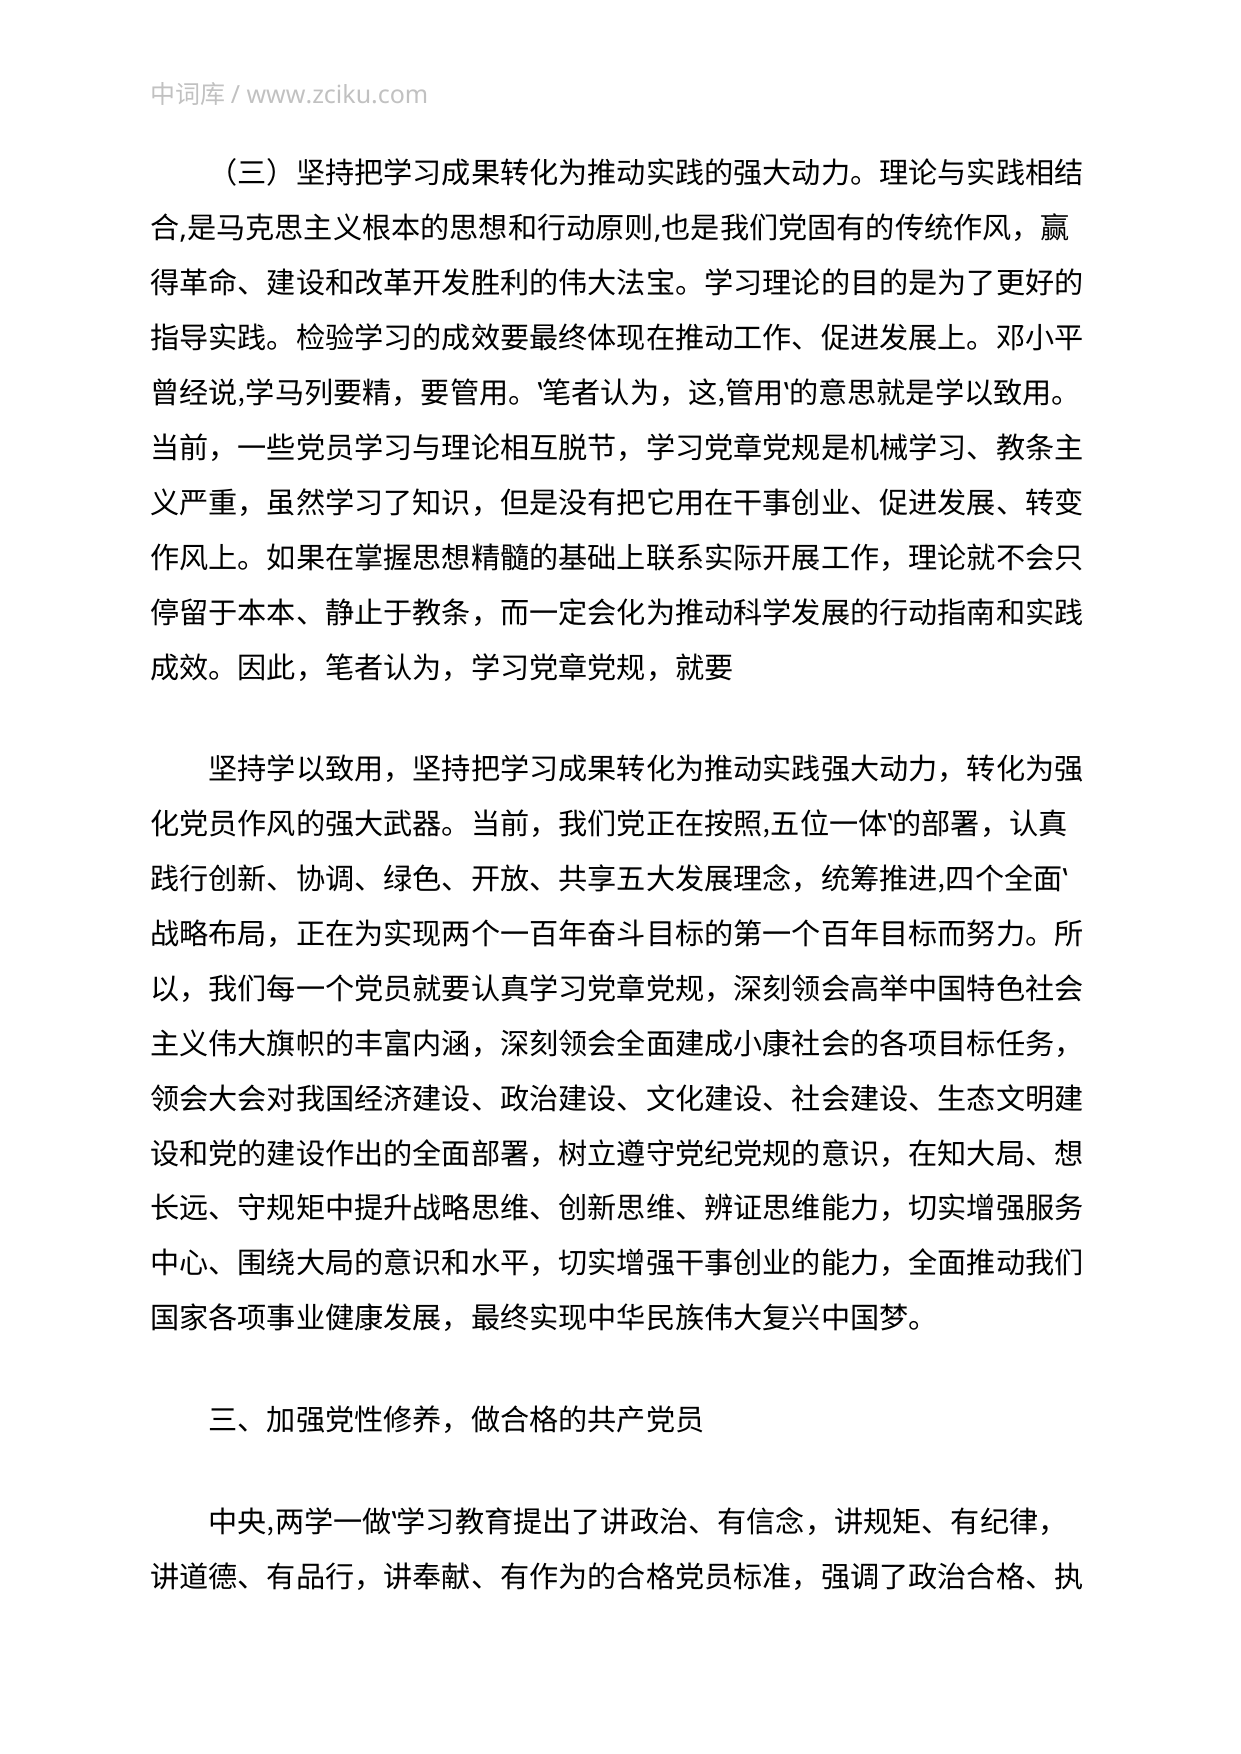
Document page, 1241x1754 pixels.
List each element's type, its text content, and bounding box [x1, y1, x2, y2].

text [150, 1498, 1090, 1596]
text （三）坚持把学习成果转化为推动实践的强大动力。理论与实践相结合,是马克思主义根本的思想和行动原则,也是我们党固有的传统作风，赢得革命、建设和改革开发胜利的伟大法宝。学习理论的目的是为了更好的指导实践。检验学习的成效要最终体现在推动工作、促进发展上。邓小平曾经说‚学马列要精，要管用。‛笔者认为，这‚管用‛的意思就是学以致用。当前，一些党员学习与理论相互脱节，学习党章党规是机械学习、教条主义严重，虽然学习了知识，但是没有把它用在干事创业、促进发展、转变作风上。如果在掌握思想精髓的基础上联系实际开展工作，理论就不会只停留于本本、静止于教条，而一定会化为推动科学发展的行动指南和实践成效。因此，笔者认为，学习党章党规，就要 [150, 150, 1090, 686]
text 坚持学以致用，坚持把学习成果转化为推动实践强大动力，转化为强化党员作风的强大武器。当前，我们党正在按照‚五位一体‛的部署，认真践行创新、协调、绿色、开放、共享五大发展理念，统筹推进‚四个全面‛战略布局，正在为实现两个一百年奋斗目标的第一个百年目标而努力。所以，我们每一个党员就要认真学习党章党规，深刻领会高举中国特色社会主义伟大旗帜的丰富内涵，深刻领会全面建成小康社会的各项目标任务，领会大会对我国经济建设、政治建设、文化建设、社会建设、生态文明建设和党的建设作出的全面部署，树立遵守党纪党规的意识，在知大局、想长远、守规矩中提升战略思维、创新思维、辨证思维能力，切实增强服务中心、围绕大局的意识和水平，切实增强干事创业的能力，全面推动我们国家各项事业健康发展，最终实现中华民族伟大复兴中国梦。 [150, 746, 1090, 1337]
text 三、加强党性修养，做合格的共产党员 [150, 1397, 1090, 1439]
